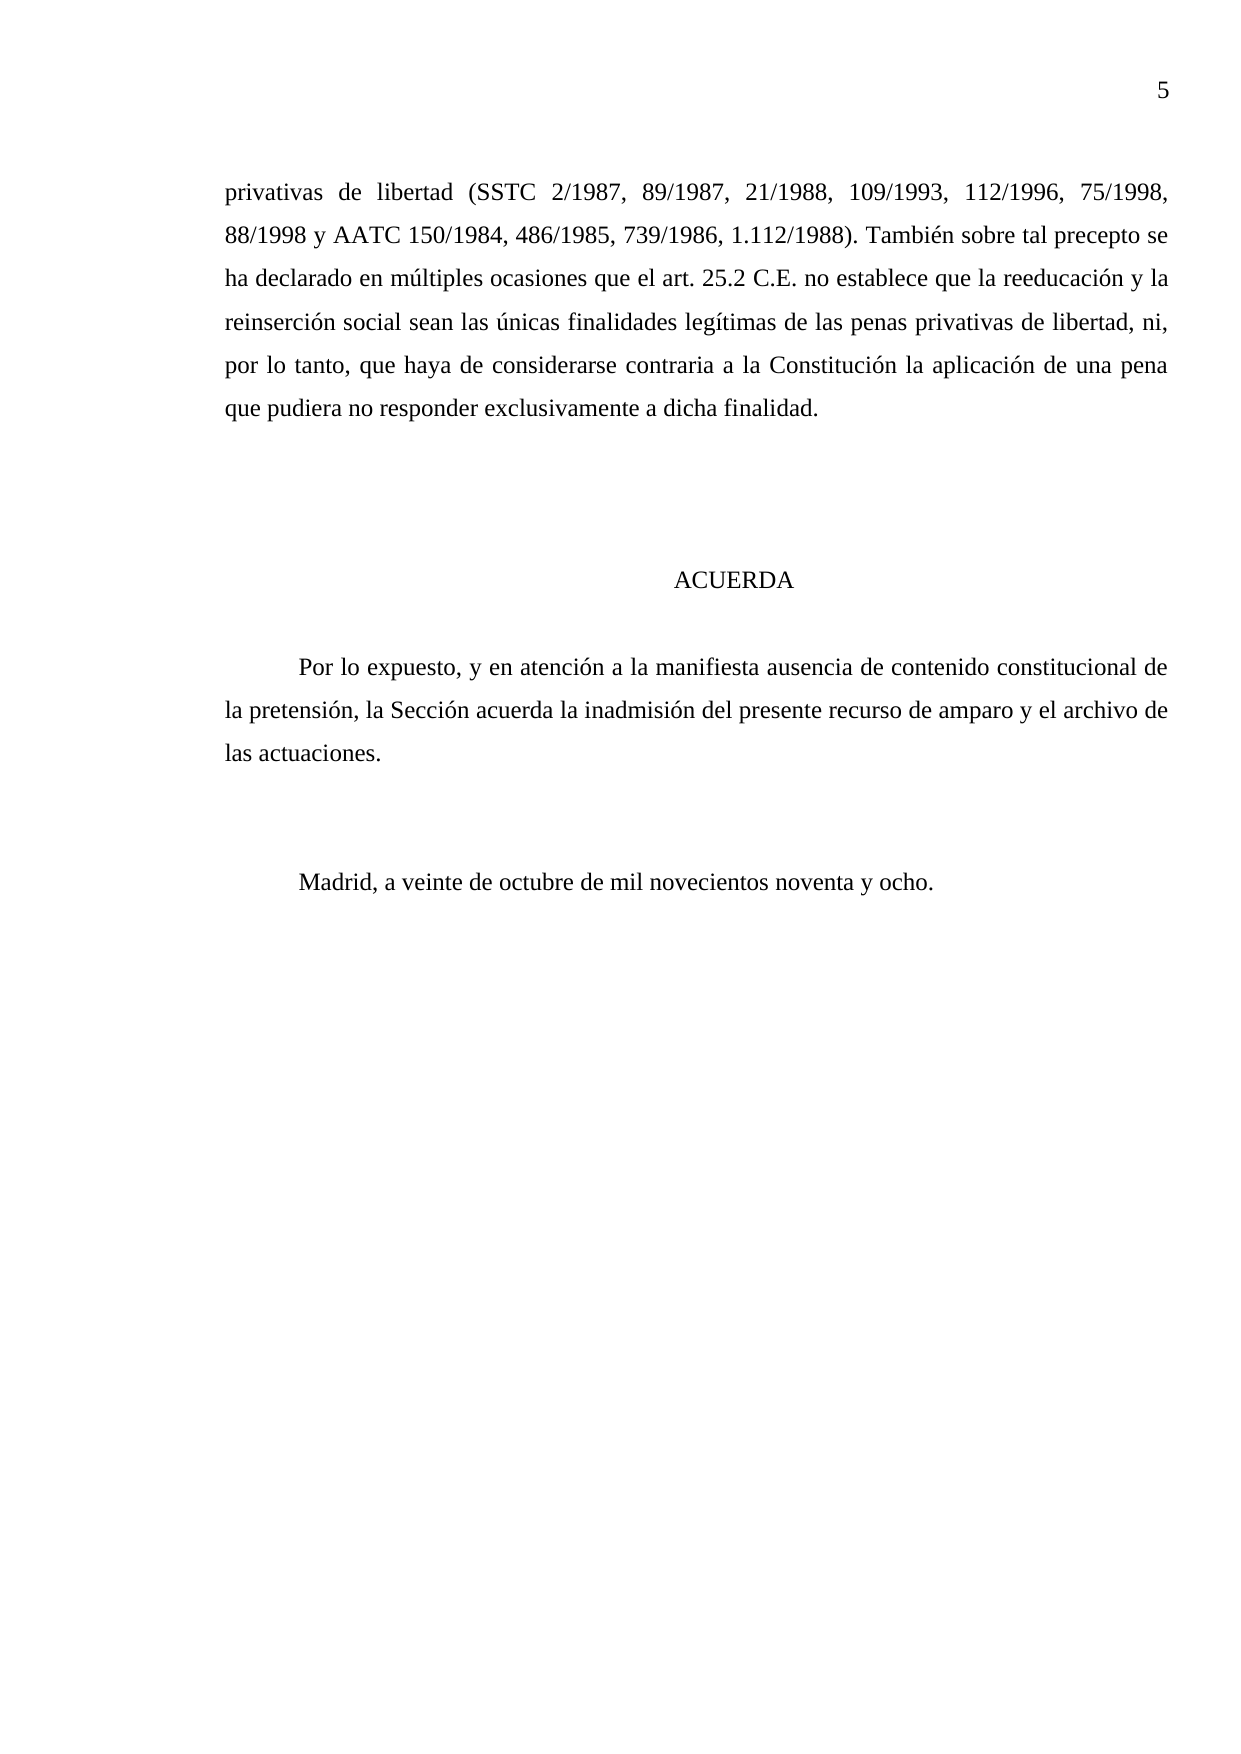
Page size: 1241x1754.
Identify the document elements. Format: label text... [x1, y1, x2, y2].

text Madrid, a veinte de octubre de mil novecientos noventa y ocho. [224, 867, 1169, 896]
text Por lo expuesto, y en atención a la manifiesta ausencia de contenido constitucional de la pretensión, la Sección acuerda la inadmisión del presente recurso de amparo y el archivo de las actuaciones. [224, 652, 1169, 767]
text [224, 177, 1169, 422]
text ACUERDA [224, 565, 1169, 594]
